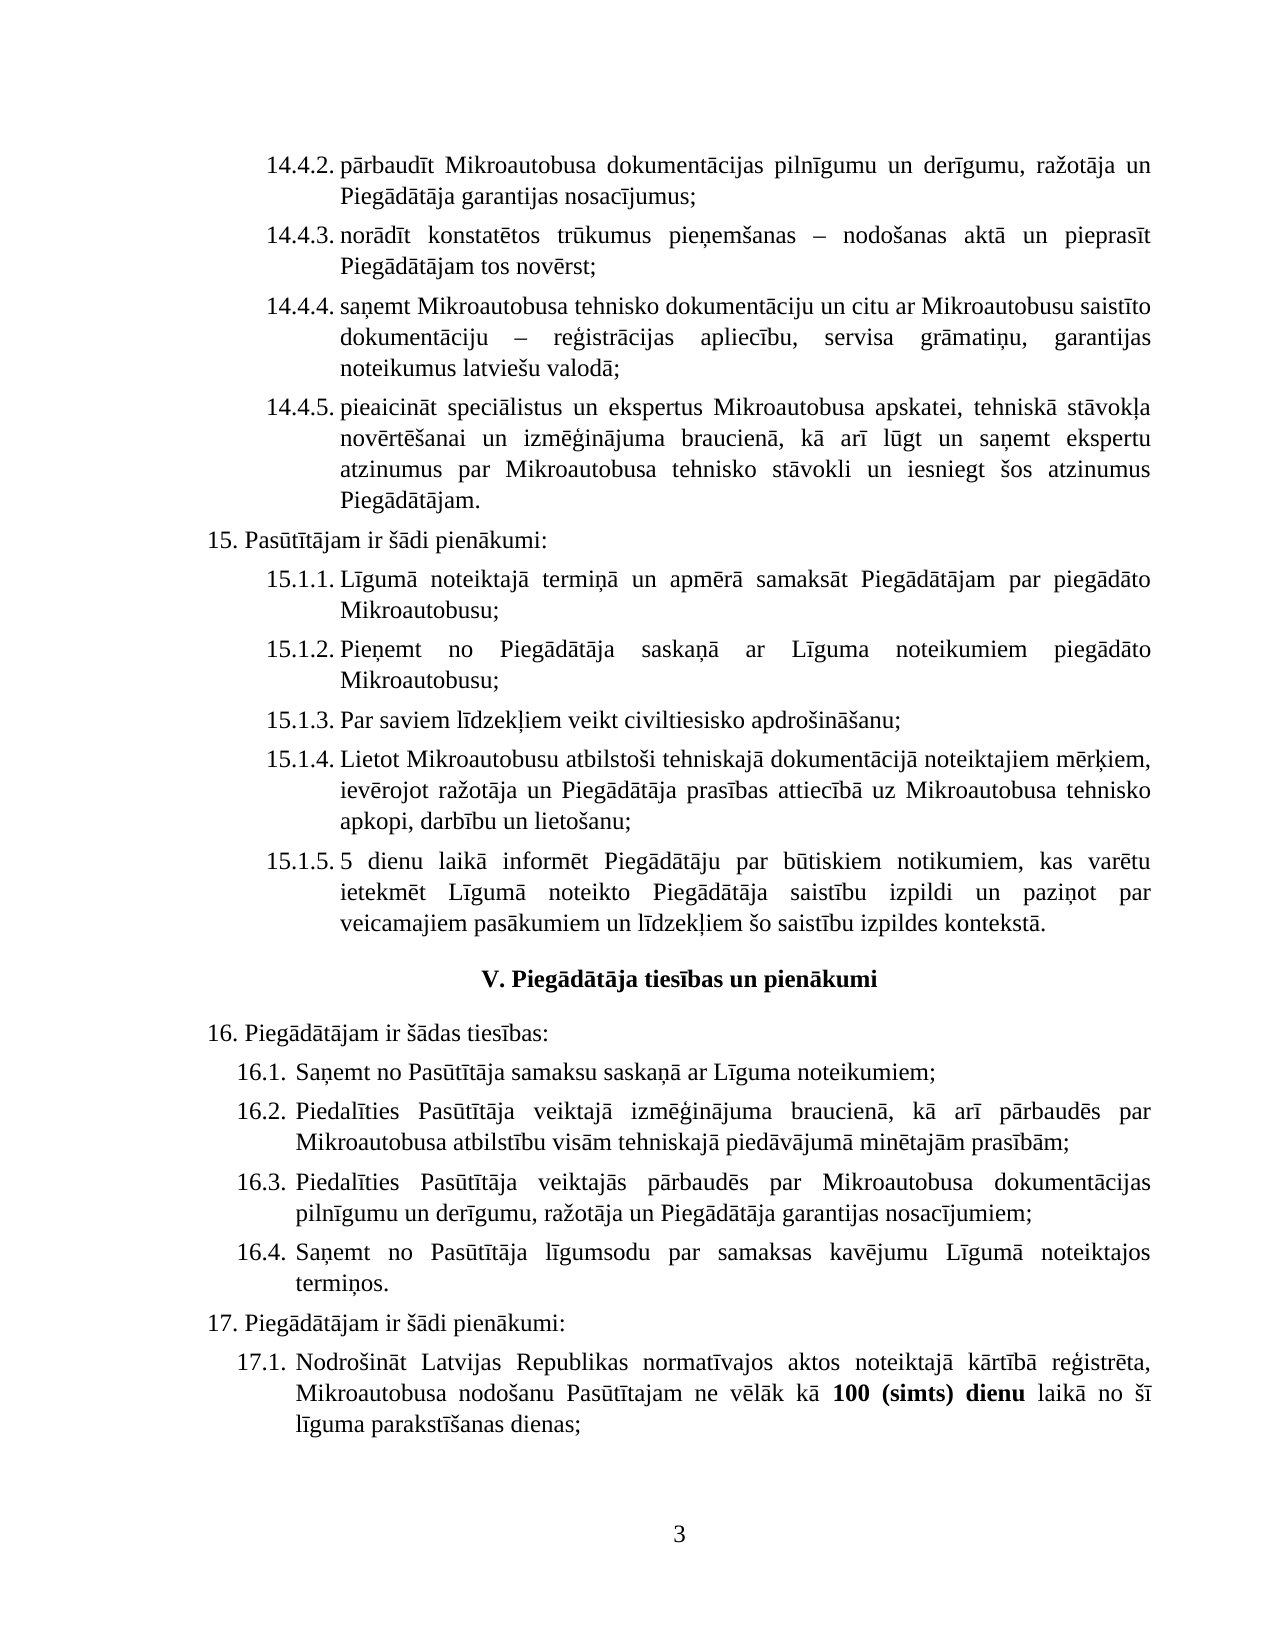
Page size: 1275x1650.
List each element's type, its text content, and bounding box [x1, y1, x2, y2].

list Saņemt no Pasūtītāja samaksu saskaņā ar Līguma noteikumiem; [236, 1057, 1152, 1086]
text V. Piegādātāja tiesības un pienākumi [207, 964, 1152, 993]
list Pasūtītājam ir šādi pienākumi: [207, 525, 1152, 553]
list Lietot Mikroautobusu atbilstoši tehniskajā dokumentācijā noteiktajiem mērķiem, ievērojot ražotāja un Piegādātāja prasības attiecībā uz Mikroautobusa tehnisko apkopi, darbību un lietošanu; [266, 744, 1152, 835]
list saņemt Mikroautobusa tehnisko dokumentāciju un citu ar Mikroautobusu saistīto dokumentāciju – reģistrācijas apliecību, servisa grāmatiņu, garantijas noteikumus latviešu valodā; [266, 291, 1152, 382]
list Pieņemt no Piegādātāja saskaņā ar Līguma noteikumiem piegādāto Mikroautobusu; [266, 634, 1152, 694]
list norādīt konstatētos trūkumus pieņemšanas – nodošanas aktā un pieprasīt Piegādātājam tos novērst; [266, 220, 1152, 280]
list pārbaudīt Mikroautobusa dokumentācijas pilnīgumu un derīgumu, ražotāja un Piegādātāja garantijas nosacījumus; [266, 150, 1152, 210]
list Piegādātājam ir šādi pienākumi: [207, 1308, 1152, 1336]
list Nodrošināt Latvijas Republikas normatīvajos aktos noteiktajā kārtībā reģistrēta, Mikroautobusa nodošanu Pasūtītajam ne vēlāk kā 100 (simts) dienu laikā no šī līguma parakstīšanas dienas; [236, 1347, 1152, 1438]
list pieaicināt speciālistus un ekspertus Mikroautobusa apskatei, tehniskā stāvokļa novērtēšanai un izmēģinājuma braucienā, kā arī lūgt un saņemt ekspertu atzinumus par Mikroautobusa tehnisko stāvokli un iesniegt šos atzinumus Piegādātājam. [266, 392, 1152, 514]
list Līgumā noteiktajā termiņā un apmērā samaksāt Piegādātājam par piegādāto Mikroautobusu; [266, 564, 1152, 624]
list Piedalīties Pasūtītāja veiktajās pārbaudēs par Mikroautobusa dokumentācijas pilnīgumu un derīgumu, ražotāja un Piegādātāja garantijas nosacījumiem; [236, 1167, 1152, 1227]
list Piegādātājam ir šādas tiesības: [207, 1018, 1152, 1046]
list Saņemt no Pasūtītāja līgumsodu par samaksas kavējumu Līgumā noteiktajos termiņos. [236, 1237, 1152, 1297]
list 5 dienu laikā informēt Piegādātāju par būtiskiem notikumiem, kas varētu ietekmēt Līgumā noteikto Piegādātāja saistību izpildi un paziņot par veicamajiem pasākumiem un līdzekļiem šo saistību izpildes kontekstā. [266, 846, 1152, 937]
list Piedalīties Pasūtītāja veiktajā izmēģinājuma braucienā, kā arī pārbaudēs par Mikroautobusa atbilstību visām tehniskajā piedāvājumā minētajām prasībām; [236, 1096, 1152, 1156]
list Par saviem līdzekļiem veikt civiltiesisko apdrošināšanu; [266, 705, 1152, 734]
